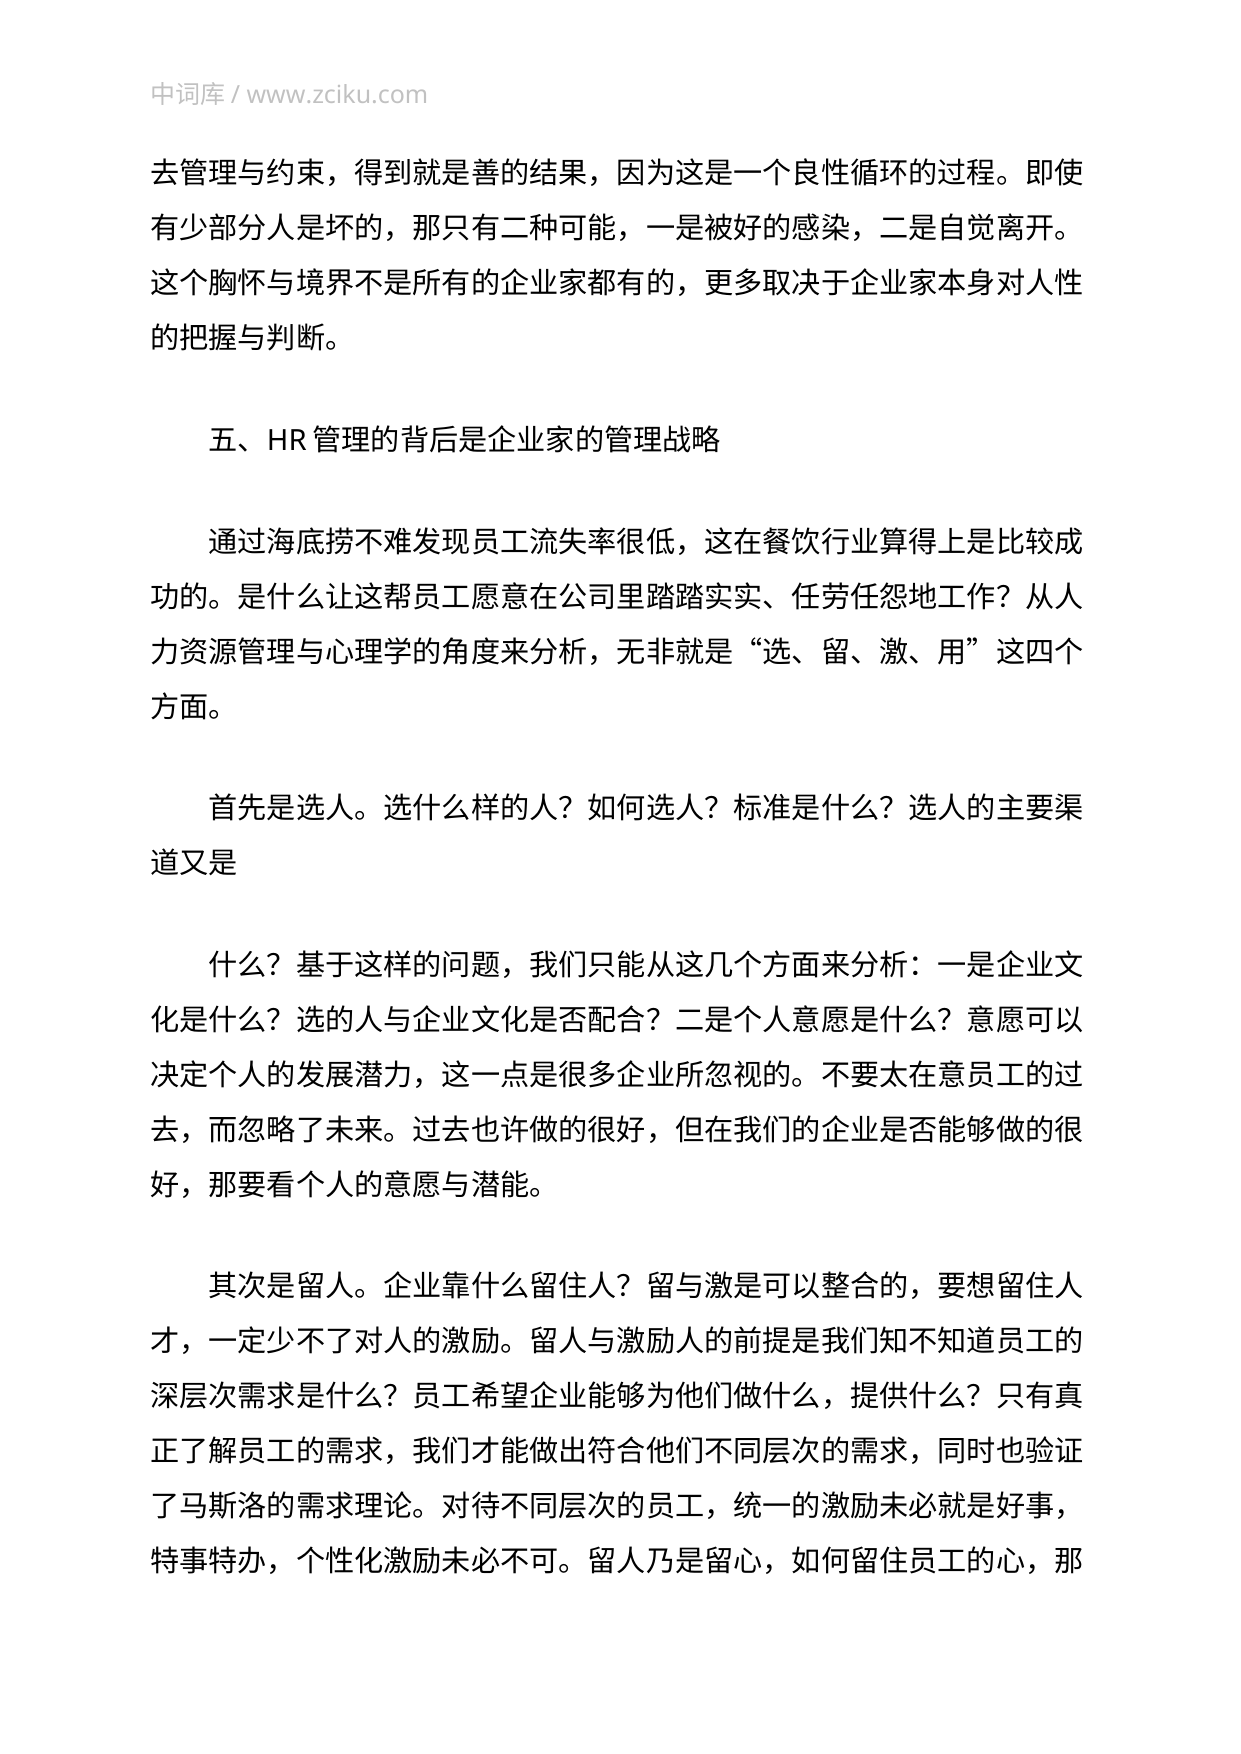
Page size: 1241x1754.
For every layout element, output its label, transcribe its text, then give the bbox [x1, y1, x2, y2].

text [150, 150, 1090, 357]
text 五、HR管理的背后是企业家的管理战略 [150, 416, 1090, 459]
text 什么？基于这样的问题，我们只能从这几个方面来分析：一是企业文化是什么？选的人与企业文化是否配合？二是个人意愿是什么？意愿可以决定个人的发展潜力，这一点是很多企业所忽视的。不要太在意员工的过去，而忽略了未来。过去也许做的很好，但在我们的企业是否能够做的很好，那要看个人的意愿与潜能。 [150, 942, 1090, 1203]
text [150, 1263, 1090, 1580]
text 首先是选人。选什么样的人？如何选人？标准是什么？选人的主要渠道又是 [150, 785, 1090, 882]
text 通过海底捞不难发现员工流失率很低，这在餐饮行业算得上是比较成功的。是什么让这帮员工愿意在公司里踏踏实实、任劳任怨地工作？从人力资源管理与心理学的角度来分析，无非就是“选、留、激、用”这四个方面。 [150, 518, 1090, 725]
